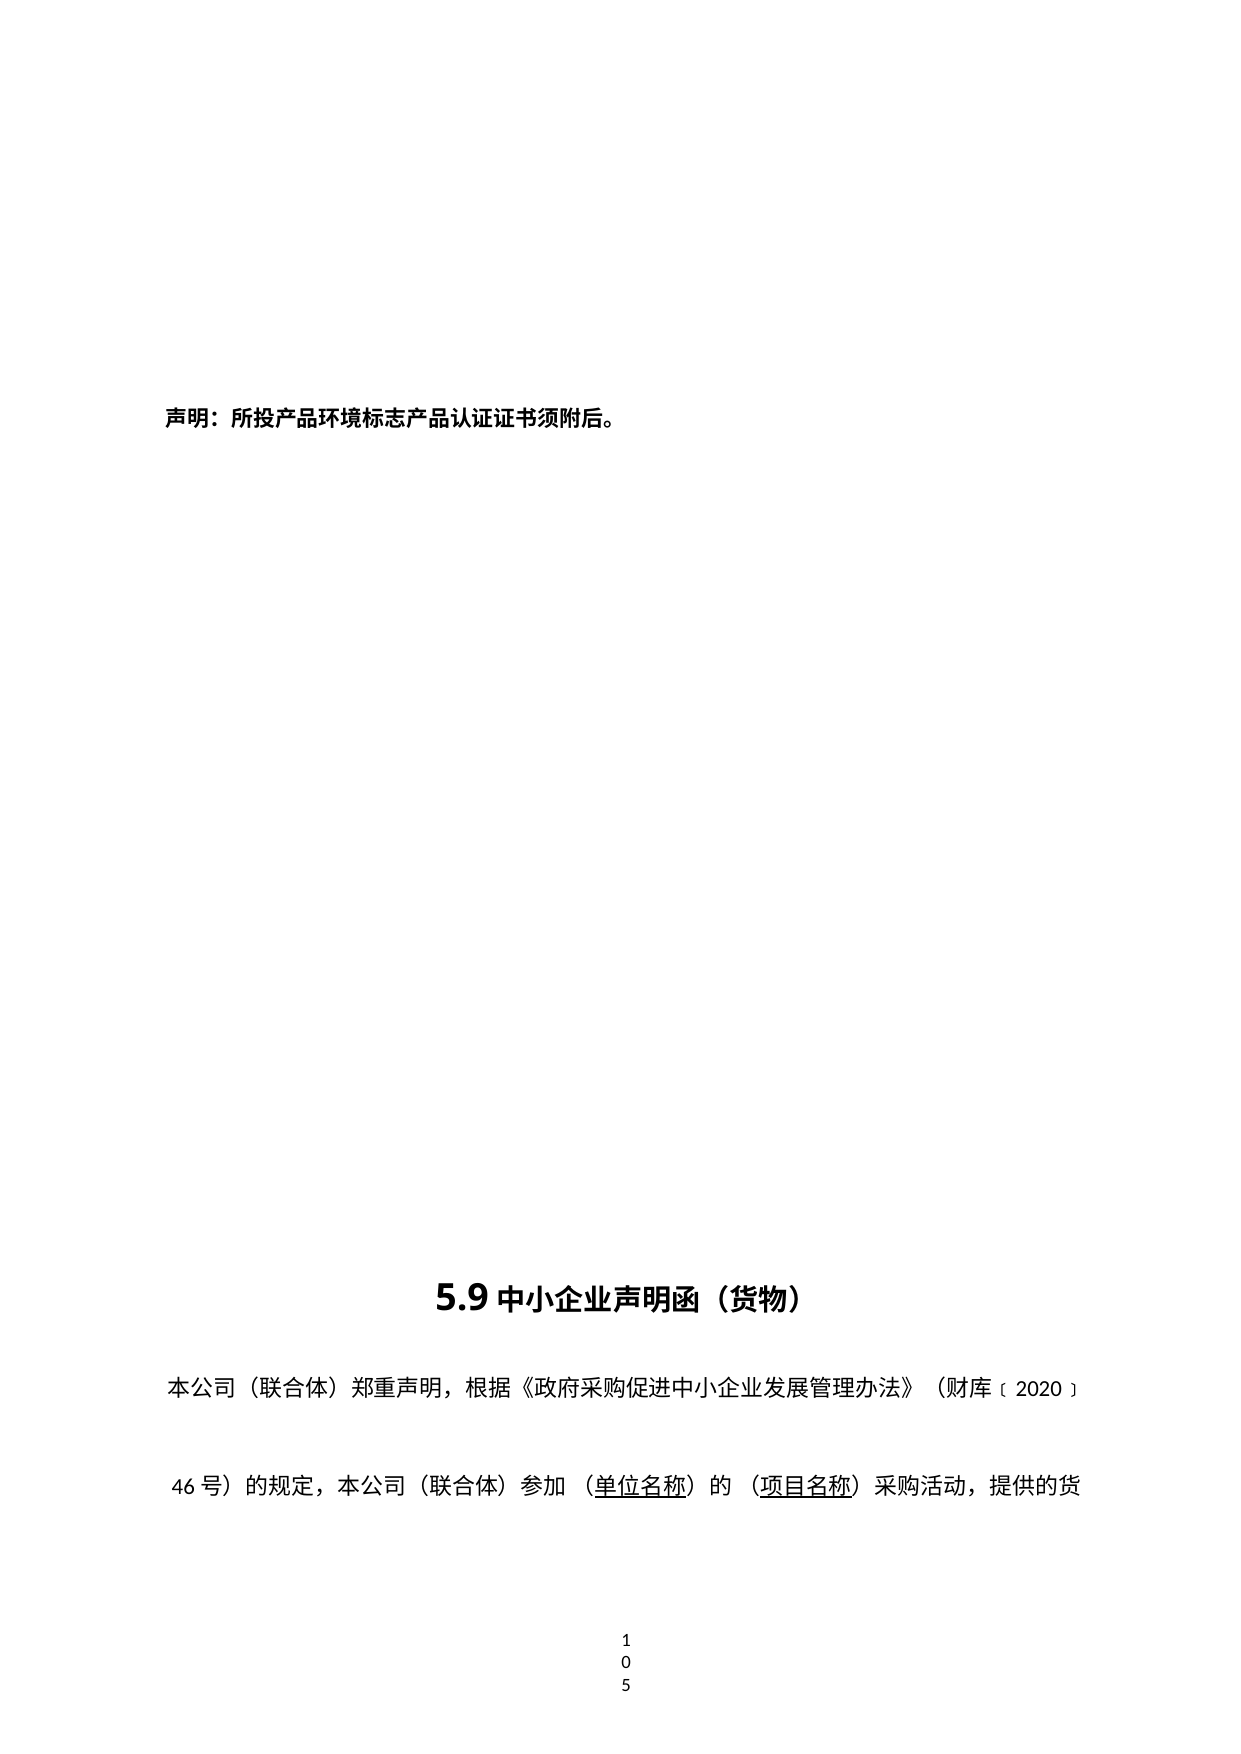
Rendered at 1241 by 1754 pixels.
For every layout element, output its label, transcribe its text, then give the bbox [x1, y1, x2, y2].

text 5.9中小企业声明函（货物） [165, 1264, 1087, 1329]
text 声明：所投产品环境标志产品认证证书须附后。 [165, 401, 1087, 433]
text 本公司（联合体）郑重声明，根据《政府采购促进中小企业发展管理办法》（财库﹝2020﹞ 46 号）的规定，本公司（联合体）参加 （单位名称）的 （项目名称）采购活动，提供的货 [165, 1354, 1087, 1517]
